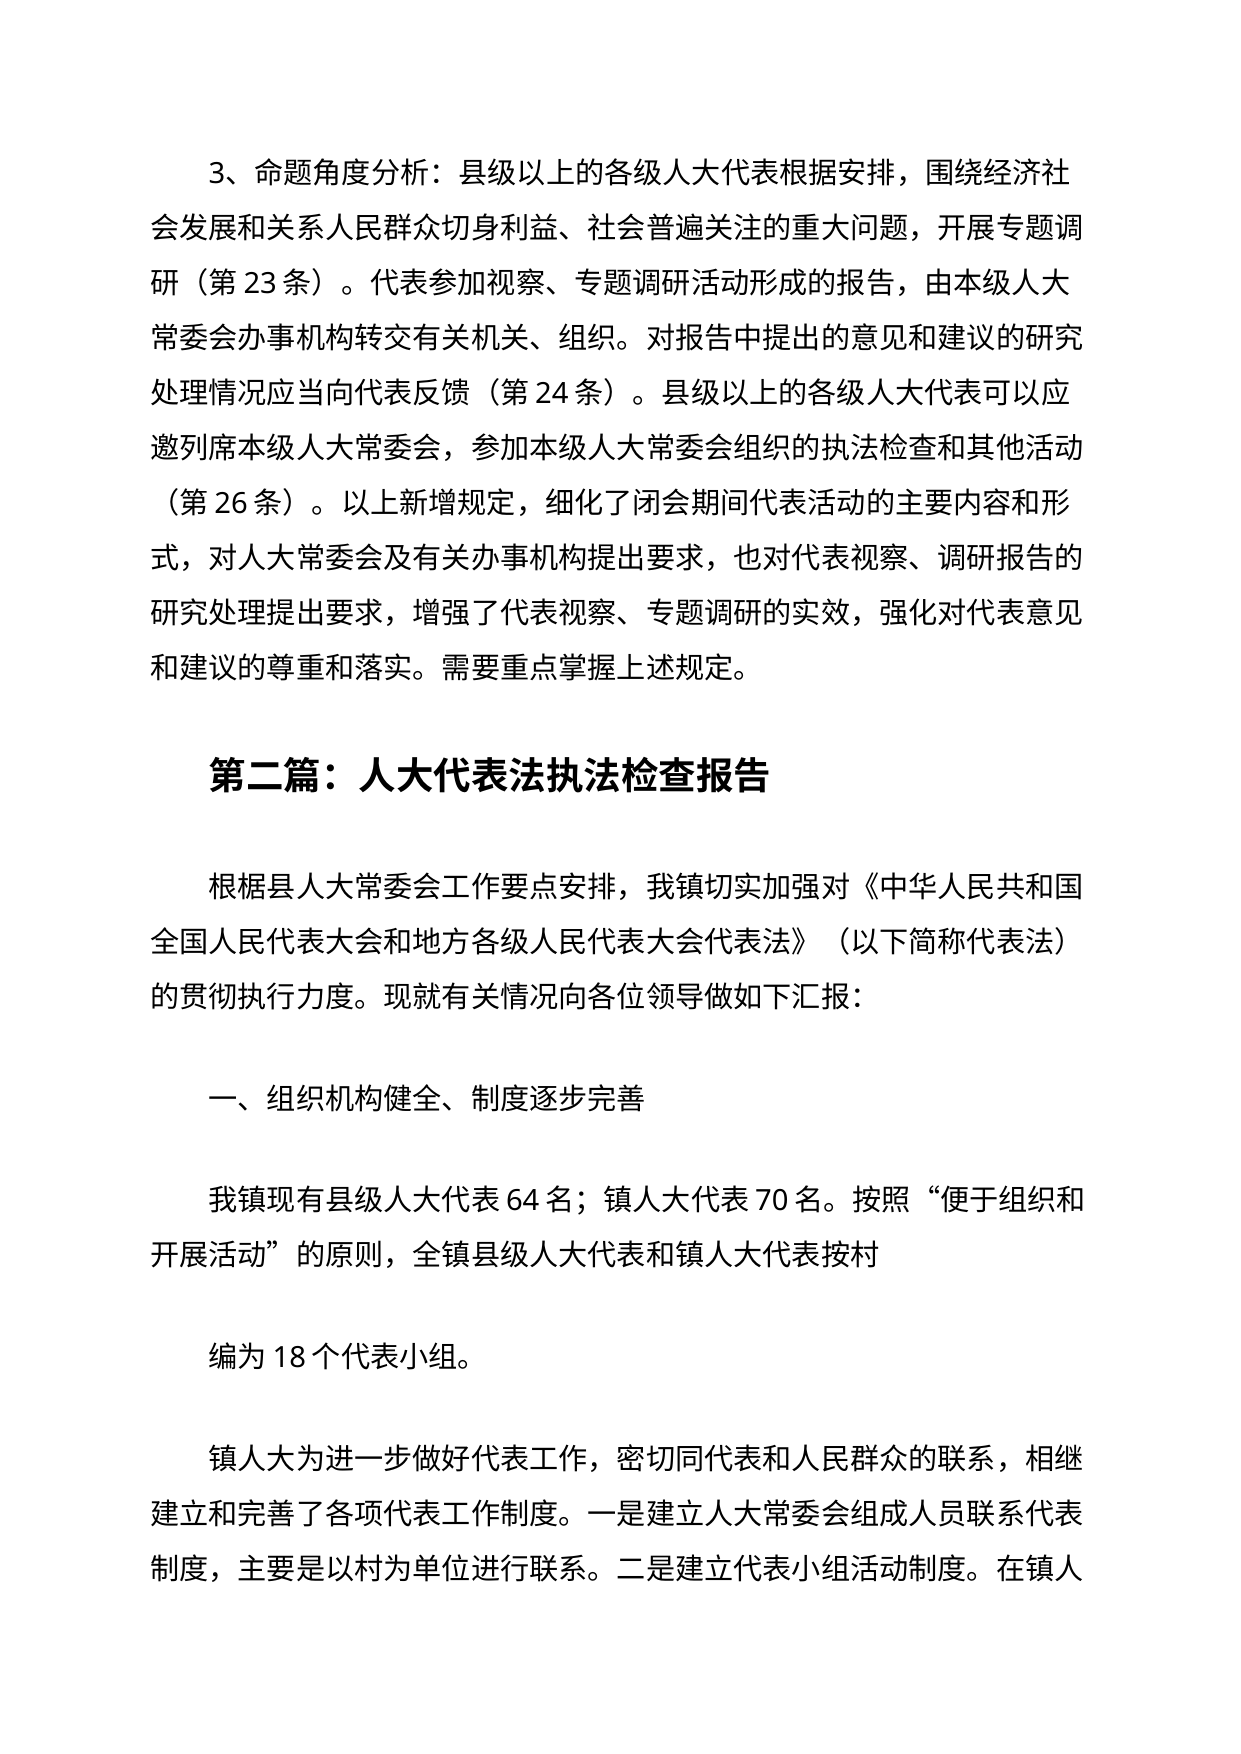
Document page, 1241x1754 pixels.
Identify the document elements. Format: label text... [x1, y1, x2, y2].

text 3、命题角度分析：县级以上的各级人大代表根据安排，围绕经济社会发展和关系人民群众切身利益、社会普遍关注的重大问题，开展专题调研（第23条）。代表参加视察、专题调研活动形成的报告，由本级人大常委会办事机构转交有关机关、组织。对报告中提出的意见和建议的研究处理情况应当向代表反馈（第24条）。县级以上的各级人大代表可以应邀列席本级人大常委会，参加本级人大常委会组织的执法检查和其他活动（第26条）。以上新增规定，细化了闭会期间代表活动的主要内容和形式，对人大常委会及有关办事机构提出要求，也对代表视察、调研报告的研究处理提出要求，增强了代表视察、专题调研的实效，强化对代表意见和建议的尊重和落实。需要重点掌握上述规定。 [150, 150, 1090, 687]
text 一、组织机构健全、制度逐步完善 [150, 1075, 1090, 1117]
text 编为18个代表小组。 [150, 1334, 1090, 1376]
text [150, 1436, 1090, 1588]
text 第二篇：人大代表法执法检查报告 [150, 746, 1090, 801]
text 我镇现有县级人大代表64名；镇人大代表70名。按照“便于组织和开展活动”的原则，全镇县级人大代表和镇人大代表按村 [150, 1177, 1090, 1274]
text 根椐县人大常委会工作要点安排，我镇切实加强对《中华人民共和国全国人民代表大会和地方各级人民代表大会代表法》（以下简称代表法）的贯彻执行力度。现就有关情况向各位领导做如下汇报： [150, 864, 1090, 1016]
